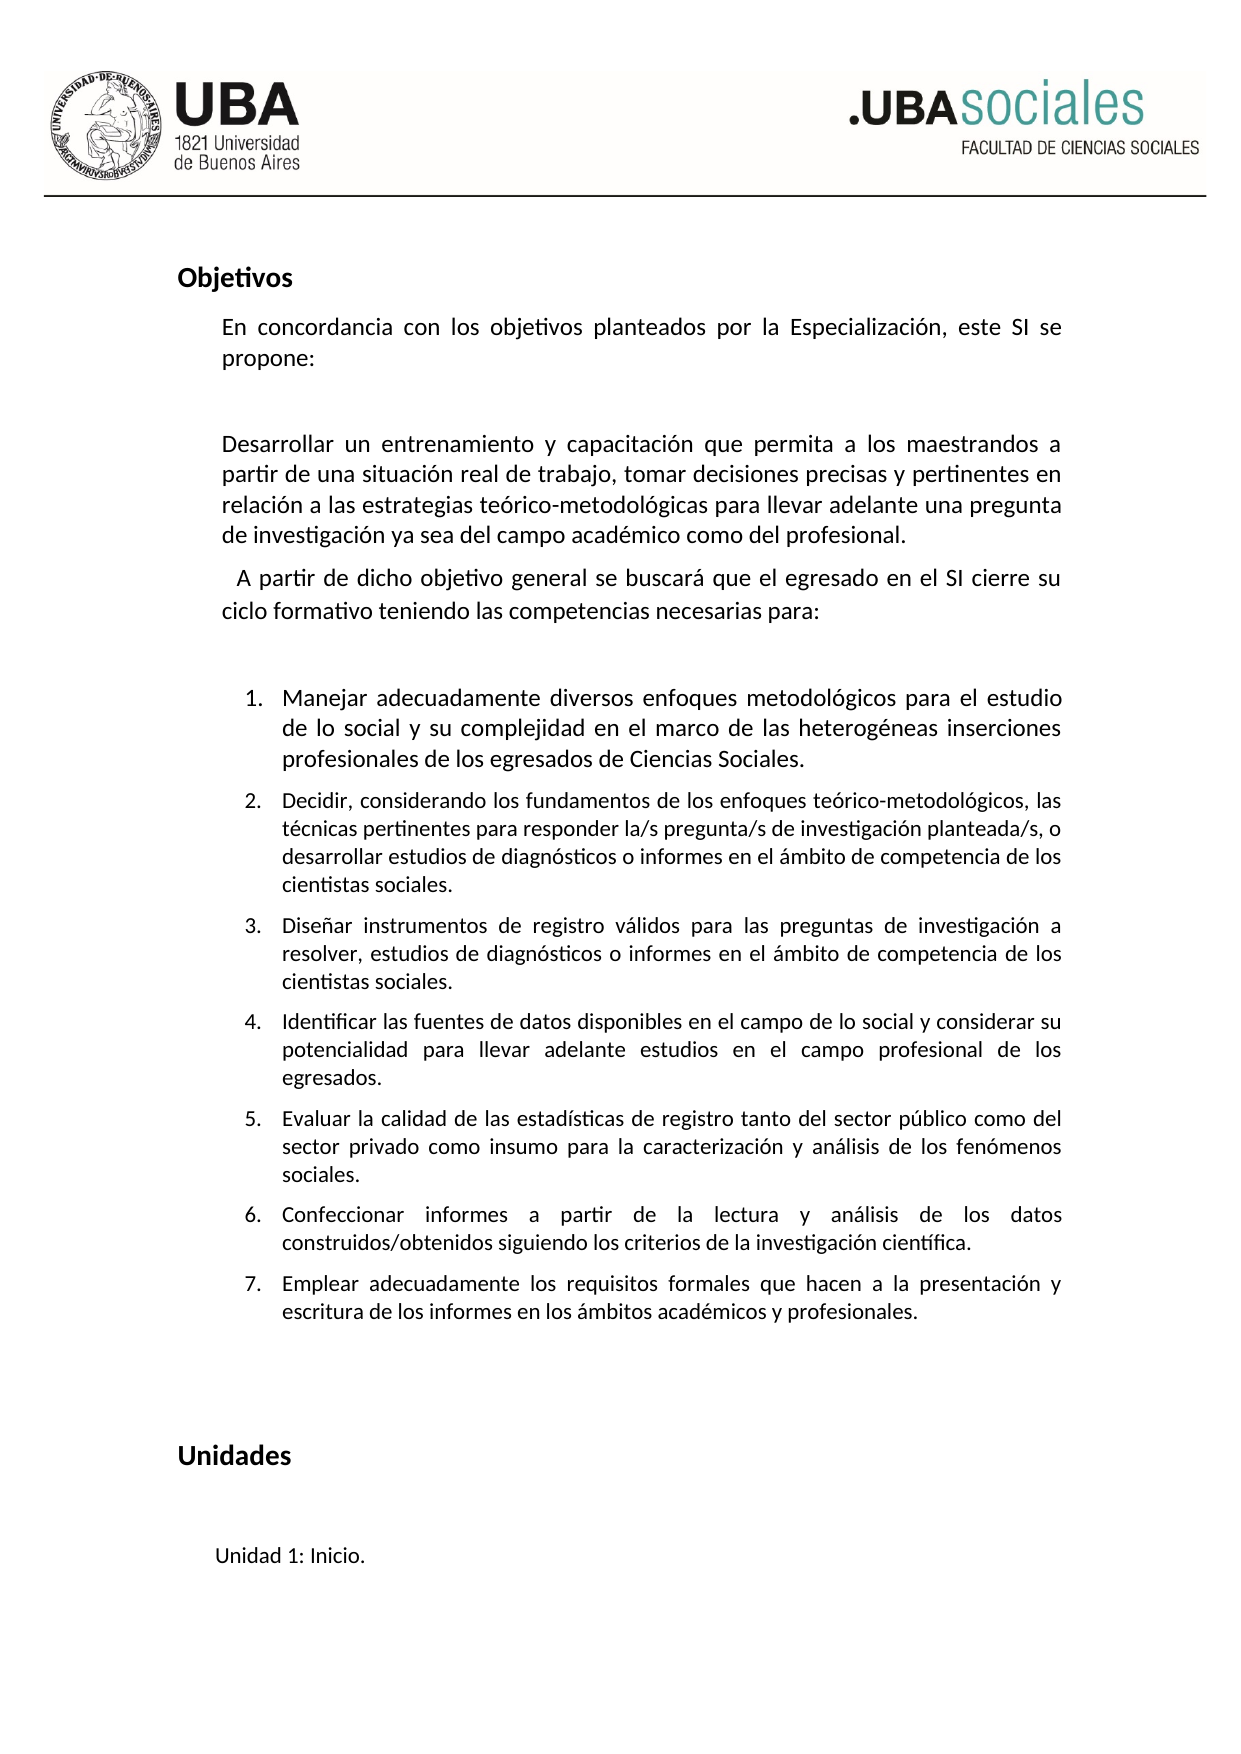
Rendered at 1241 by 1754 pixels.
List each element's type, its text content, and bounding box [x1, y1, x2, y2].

text Unidades [177, 1437, 1063, 1473]
text A partir de dicho objetivo general se buscará que el egresado en el SI cierre su ciclo formativo teniendo las competencias necesarias para: [222, 562, 1063, 626]
text Desarrollar un entrenamiento y capacitación que permita a los maestrandos a partir de una situación real de trabajo, tomar decisiones precisas y pertinentes en relación a las estrategias teórico-metodológicas para llevar adelante una pregunta de investigación ya sea del campo académico como del profesional. [222, 428, 1063, 550]
picture [43, 71, 1207, 197]
text Objetivos [177, 259, 1063, 295]
text En concordancia con los objetivos planteados por la Especialización, este SI se propone: [222, 311, 1063, 372]
